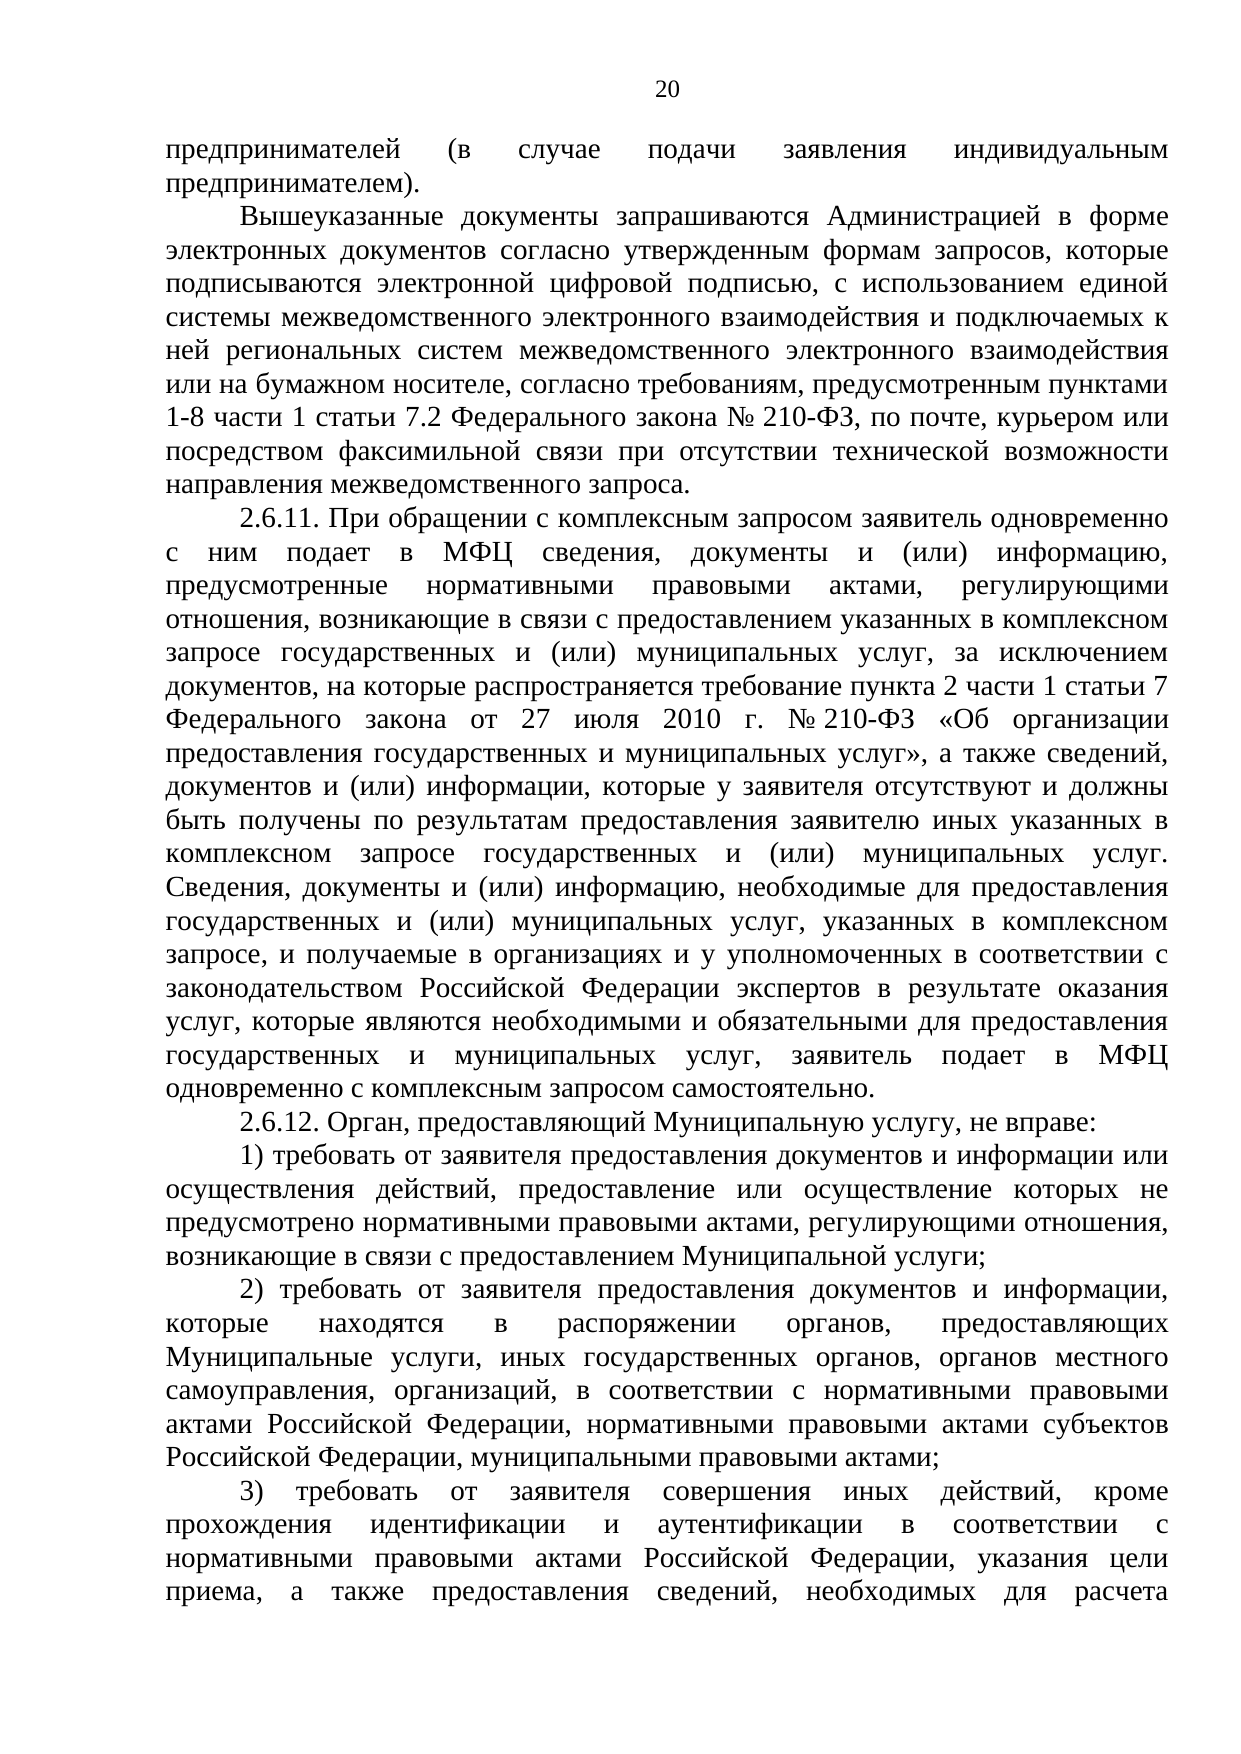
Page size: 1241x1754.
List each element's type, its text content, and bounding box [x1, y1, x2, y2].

text 2.6.12. Орган, предоставляющий Муниципальную услугу, не вправе: [165, 1104, 1169, 1137]
text 2) требовать от заявителя предоставления документов и информации, которые находятся в распоряжении органов, предоставляющих Муниципальные услуги, иных государственных органов, органов местного самоуправления, организаций, в соответствии с нормативными правовыми актами Российской Федерации, нормативными правовыми актами субъектов Российской Федерации, муниципальными правовыми актами; [165, 1272, 1169, 1473]
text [165, 131, 1169, 198]
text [165, 1473, 1169, 1607]
text 1) требовать от заявителя предоставления документов и информации или осуществления действий, предоставление или осуществление которых не предусмотрено нормативными правовыми актами, регулирующими отношения, возникающие в связи с предоставлением Муниципальной услуги; [165, 1137, 1169, 1272]
text 2.6.11. При обращении с комплексным запросом заявитель одновременно с ним подает в МФЦ сведения, документы и (или) информацию, предусмотренные нормативными правовыми актами, регулирующими отношения, возникающие в связи с предоставлением указанных в комплексном запросе государственных и (или) муниципальных услуг, за исключением документов, на которые распространяется требование пункта 2 части 1 статьи 7 Федерального закона от 27 июля 2010 г. № 210-ФЗ «Об организации предоставления государственных и муниципальных услуг», а также сведений, документов и (или) информации, которые у заявителя отсутствуют и должны быть получены по результатам предоставления заявителю иных указанных в комплексном запросе государственных и (или) муниципальных услуг. Сведения, документы и (или) информацию, необходимые для предоставления государственных и (или) муниципальных услуг, указанных в комплексном запросе, и получаемые в организациях и у уполномоченных в соответствии с законодательством Российской Федерации экспертов в результате оказания услуг, которые являются необходимыми и обязательными для предоставления государственных и муниципальных услуг, заявитель подает в МФЦ одновременно с комплексным запросом самостоятельно. [165, 500, 1169, 1104]
text Вышеуказанные документы запрашиваются Администрацией в форме электронных документов согласно утвержденным формам запросов, которые подписываются электронной цифровой подписью, с использованием единой системы межведомственного электронного взаимодействия и подключаемых к ней региональных систем межведомственного электронного взаимодействия или на бумажном носителе, согласно требованиям, предусмотренным пунктами 1-8 части 1 статьи 7.2 Федерального закона № 210-ФЗ, по почте, курьером или посредством факсимильной связи при отсутствии технической возможности направления межведомственного запроса. [165, 198, 1169, 500]
